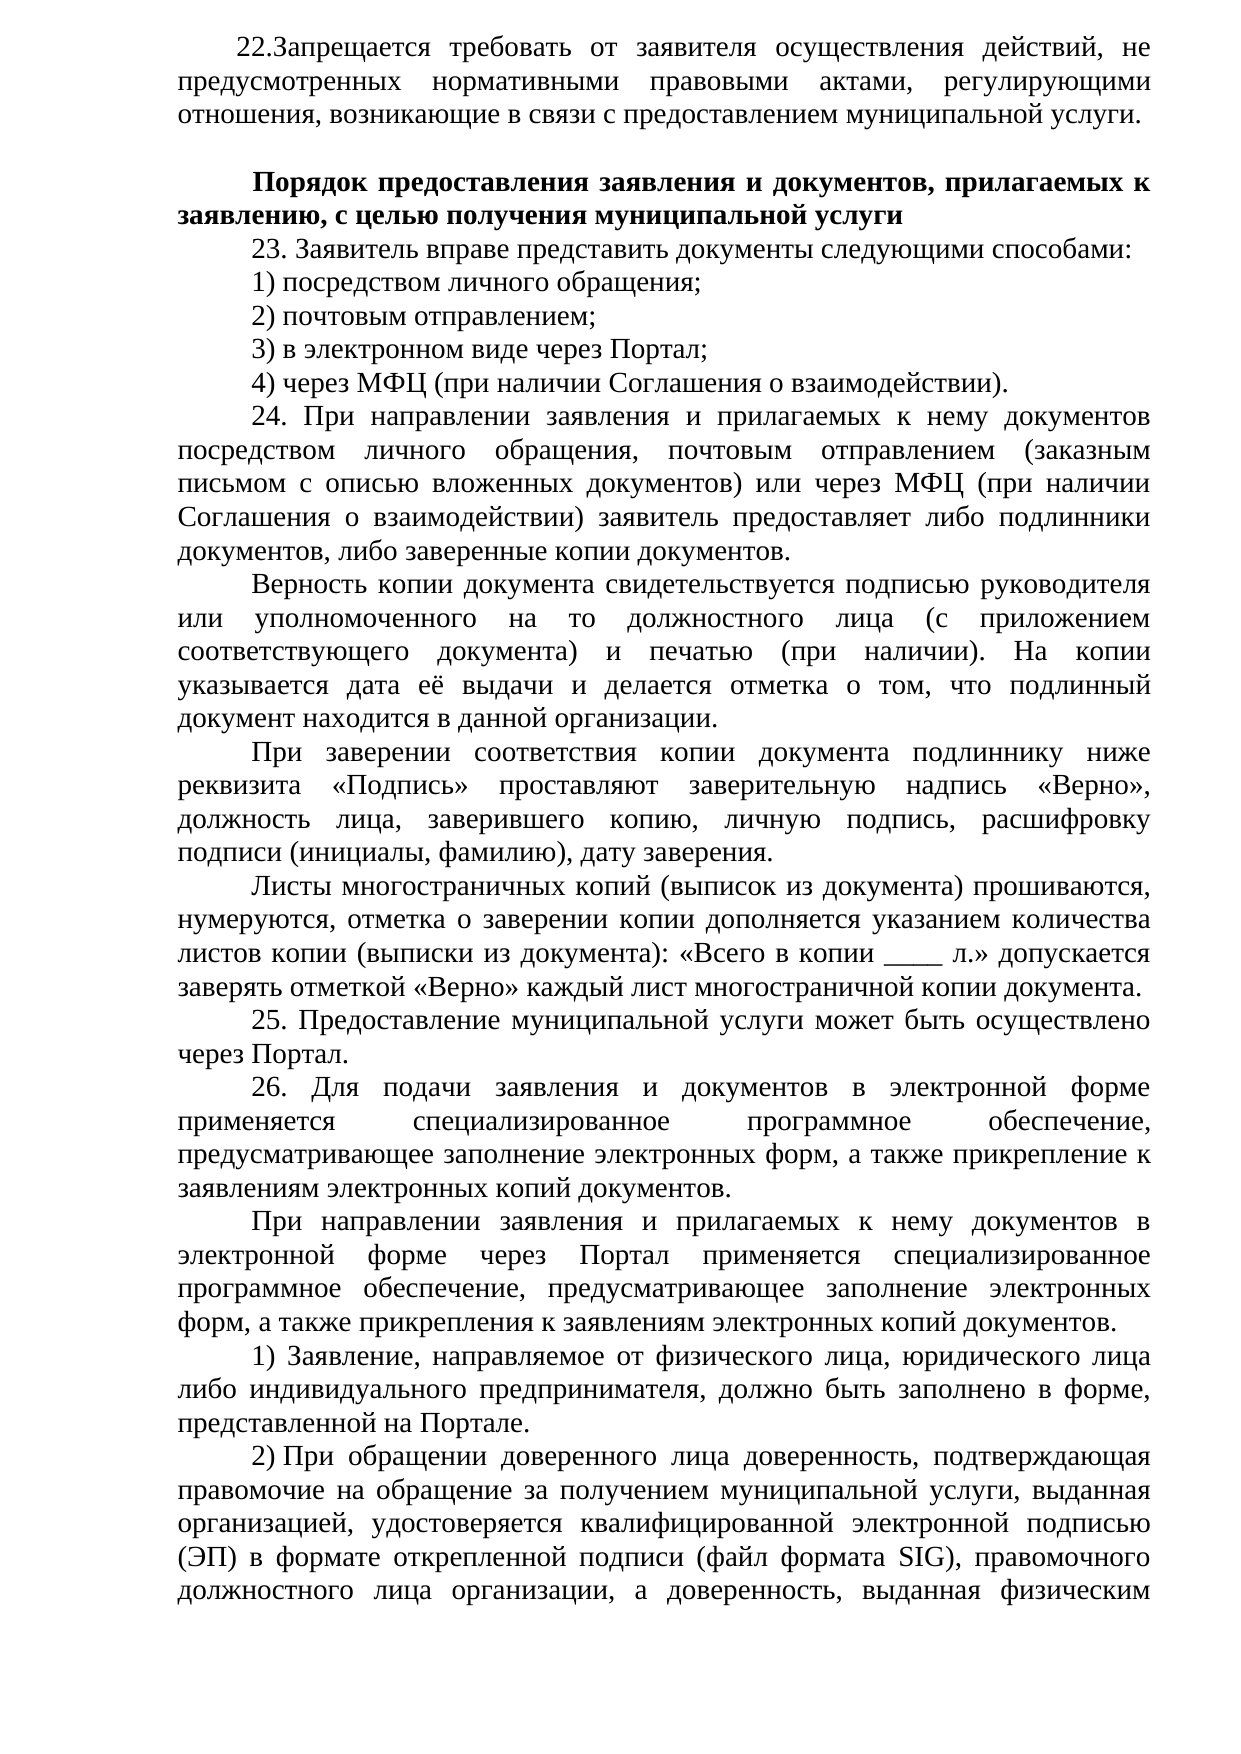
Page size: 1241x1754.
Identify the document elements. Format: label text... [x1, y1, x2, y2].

text 26. Для подачи заявления и документов в электронной форме применяется специализированное программное обеспечение, предусматривающее заполнение электронных форм, а также прикрепление к заявлениям электронных копий документов. [177, 1069, 1152, 1203]
text 4) через МФЦ (при наличии Соглашения о взаимодействии). [236, 365, 1152, 398]
text При заверении соответствия копии документа подлиннику ниже реквизита «Подпись» проставляют заверительную надпись «Верно», должность лица, заверившего копию, личную подпись, расшифровку подписи (инициалы, фамилию), дату заверения. [177, 734, 1152, 868]
text При направлении заявления и прилагаемых к нему документов в электронной форме через Портал применяется специализированное программное обеспечение, предусматривающее заполнение электронных форм, а также прикрепления к заявлениям электронных копий документов. [177, 1203, 1152, 1338]
text 1) посредством личного обращения; [236, 264, 1152, 298]
text 22.Запрещается требовать от заявителя осуществления действий, не предусмотренных нормативными правовыми актами, регулирующими отношения, возникающие в связи с предоставлением муниципальной услуги. [177, 29, 1152, 130]
text 1) Заявление, направляемое от физического лица, юридического лица либо индивидуального предпринимателя, должно быть заполнено в форме, представленной на Портале. [177, 1338, 1152, 1438]
text 2) почтовым отправлением; [236, 298, 1152, 331]
text 24. При направлении заявления и прилагаемых к нему документов посредством личного обращения, почтовым отправлением (заказным письмом с описью вложенных документов) или через МФЦ (при наличии Соглашения о взаимодействии) заявитель предоставляет либо подлинники документов, либо заверенные копии документов. [177, 398, 1152, 566]
text 3) в электронном виде через Портал; [236, 331, 1152, 365]
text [177, 1438, 1152, 1606]
text Порядок предоставления заявления и документов, прилагаемых к заявлению, с целью получения муниципальной услуги [177, 164, 1152, 231]
text Листы многостраничных копий (выписок из документа) прошиваются, нумеруются, отметка о заверении копии дополняется указанием количества листов копии (выписки из документа): «Всего в копии ____ л.» допускается заверять отметкой «Верно» каждый лист многостраничной копии документа. [177, 868, 1152, 1002]
text 23. Заявитель вправе представить документы следующими способами: [177, 231, 1152, 264]
text 25. Предоставление муниципальной услуги может быть осуществлено через Портал. [177, 1002, 1152, 1069]
text Верность копии документа свидетельствуется подписью руководителя или уполномоченного на то должностного лица (с приложением соответствующего документа) и печатью (при наличии). На копии указывается дата её выдачи и делается отметка о том, что подлинный документ находится в данной организации. [177, 566, 1152, 734]
